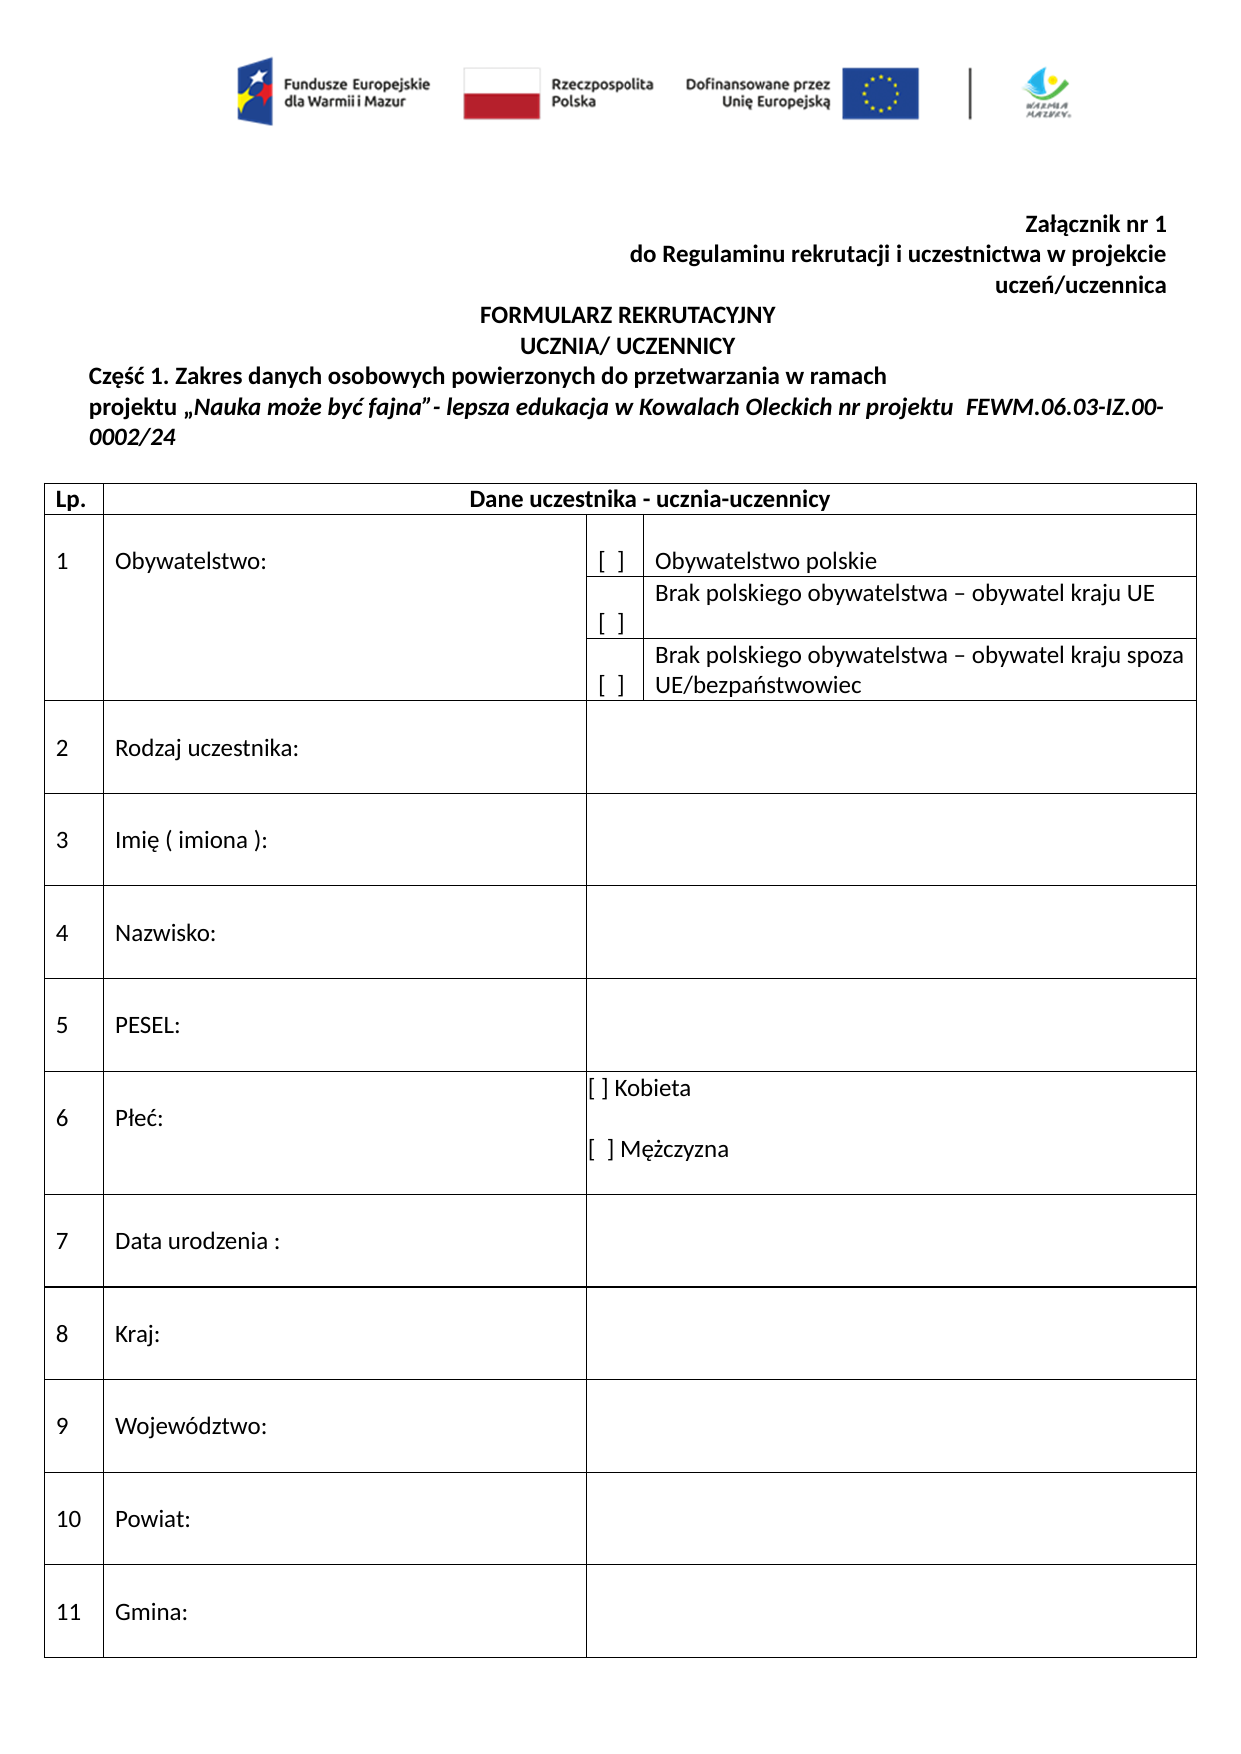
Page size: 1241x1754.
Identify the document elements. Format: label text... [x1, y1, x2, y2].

table_cell Brak polskiego obywatelstwa – obywatel kraju spoza UE/bezpaństwowiec [644, 639, 1196, 700]
text do Regulaminu rekrutacji i uczestnictwa w projekcie [89, 238, 1167, 269]
text Część 1. Zakres danych osobowych powierzonych do przetwarzania w ramach [89, 360, 1167, 391]
table_cell Województwo: [104, 1380, 586, 1472]
table_cell 5 [45, 979, 103, 1071]
text UCZNIA/ UCZENNICY [89, 330, 1167, 360]
table_cell [587, 1195, 1196, 1286]
table_cell 6 [45, 1072, 103, 1194]
text Załącznik nr 1 [89, 208, 1167, 238]
table_cell [587, 794, 1196, 885]
table_cell Obywatelstwo polskie [644, 515, 1196, 576]
table_cell 3 [45, 794, 103, 885]
table_cell Nazwisko: [104, 886, 586, 978]
table_cell 7 [45, 1195, 103, 1286]
table_cell 8 [45, 1288, 103, 1379]
table_cell Data urodzenia : [104, 1195, 586, 1286]
table_cell 2 [45, 701, 103, 793]
table_cell 9 [45, 1380, 103, 1472]
table_cell Kraj: [104, 1288, 586, 1379]
table_cell Powiat: [104, 1473, 586, 1564]
table_cell Brak polskiego obywatelstwa – obywatel kraju UE [644, 577, 1196, 638]
table_header Dane uczestnika - ucznia-uczennicy [104, 484, 1196, 514]
picture [221, 41, 1167, 144]
table_cell 10 [45, 1473, 103, 1564]
table_cell [587, 1473, 1196, 1564]
text projektu „Nauka może być fajna”- lepsza edukacja w Kowalach Oleckich nr projektu FEWM.06.03-IZ.00-0002/24 [89, 391, 1167, 452]
table_cell [ ] [587, 639, 643, 700]
table_cell [587, 1288, 1196, 1379]
table_cell [587, 1380, 1196, 1472]
table_cell 11 [45, 1565, 103, 1657]
table_cell Obywatelstwo: [104, 515, 586, 700]
table_cell [587, 701, 1196, 793]
text uczeń/uczennica [89, 269, 1167, 299]
table_cell [587, 886, 1196, 978]
table_cell [587, 1565, 1196, 1657]
table_cell 1 [45, 515, 103, 700]
table_cell Płeć: [104, 1072, 586, 1194]
table_header Lp. [45, 484, 103, 514]
table_cell Imię ( imiona ): [104, 794, 586, 885]
table_cell [ ] [587, 515, 643, 576]
table_cell Rodzaj uczestnika: [104, 701, 586, 793]
text FORMULARZ REKRUTACYJNY [89, 299, 1167, 330]
table_cell [587, 979, 1196, 1071]
table_cell Gmina: [104, 1565, 586, 1657]
table_cell 4 [45, 886, 103, 978]
table_cell [ ] Kobieta [ ] Mężczyzna [587, 1072, 1196, 1194]
table_cell [ ] [587, 577, 643, 638]
table_cell PESEL: [104, 979, 586, 1071]
